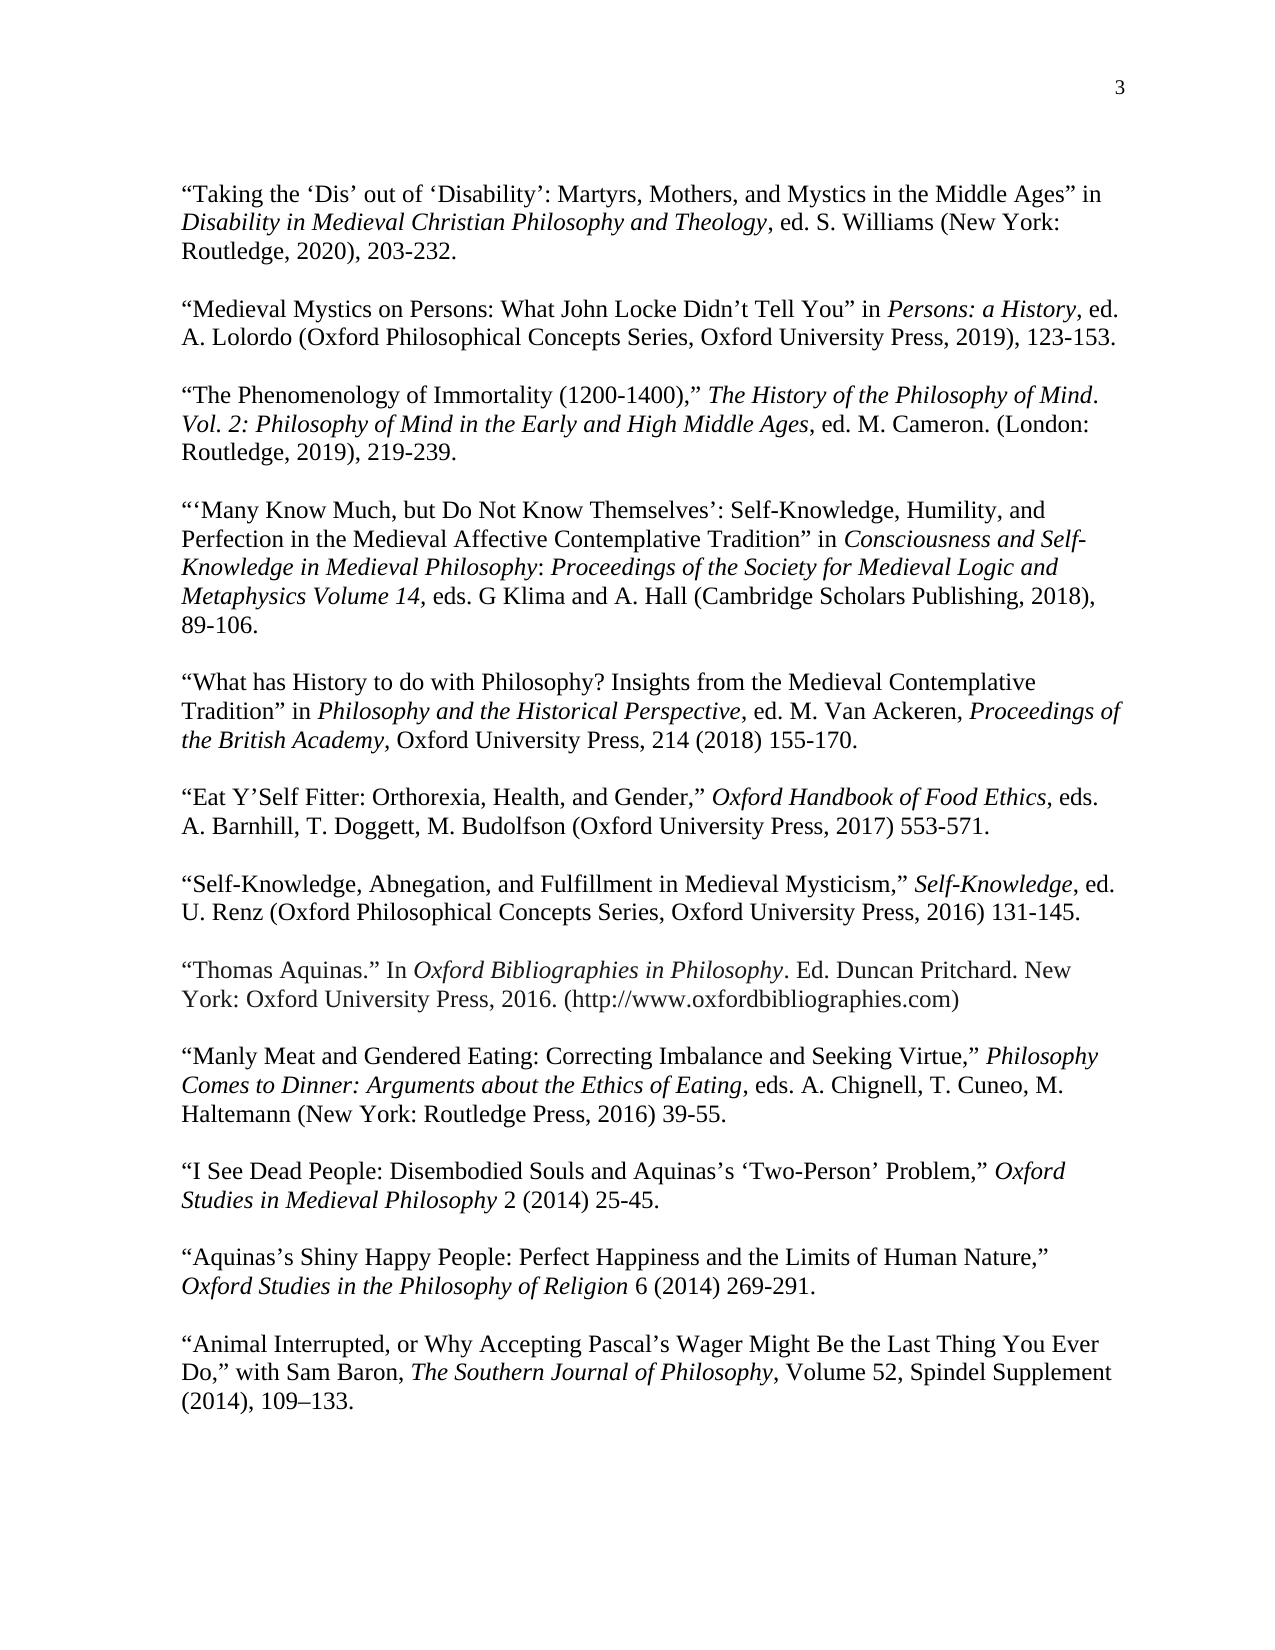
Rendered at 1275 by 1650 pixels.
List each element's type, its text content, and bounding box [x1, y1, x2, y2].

text “The Phenomenology of Immortality (1200-1400),” The History of the Philosophy of Mind. Vol. 2: Philosophy of Mind in the Early and High Middle Ages, ed. M. Cameron. (London: Routledge, 2019), 219-239. [181, 380, 1125, 466]
text “Taking the ‘Dis’ out of ‘Disability’: Martyrs, Mothers, and Mystics in the Middle Ages” in Disability in Medieval Christian Philosophy and Theology, ed. S. Williams (New York: Routledge, 2020), 203-232. [181, 179, 1125, 265]
text “I See Dead People: Disembodied Souls and Aquinas’s ‘Two-Person’ Problem,” Oxford Studies in Medieval Philosophy 2 (2014) 25-45. [181, 1156, 1125, 1214]
text “‘Many Know Much, but Do Not Know Themselves’: Self-Knowledge, Humility, and Perfection in the Medieval Affective Contemplative Tradition” in Consciousness and Self-Knowledge in Medieval Philosophy: Proceedings of the Society for Medieval Logic and Metaphysics Volume 14, eds. G Klima and A. Hall (Cambridge Scholars Publishing, 2018), 89-106. [181, 495, 1125, 639]
text “Medieval Mystics on Persons: What John Locke Didn’t Tell You” in Persons: a History, ed. A. Lolordo (Oxford Philosophical Concepts Series, Oxford University Press, 2019), 123-153. [181, 294, 1125, 351]
text “What has History to do with Philosophy? Insights from the Medieval Contemplative Tradition” in Philosophy and the Historical Perspective, ed. M. Van Ackeren, Proceedings of the British Academy, Oxford University Press, 214 (2018) 155-170. [181, 667, 1125, 754]
text “Aquinas’s Shiny Happy People: Perfect Happiness and the Limits of Human Nature,” Oxford Studies in the Philosophy of Religion 6 (2014) 269-291. [181, 1242, 1125, 1300]
text “Self-Knowledge, Abnegation, and Fulfillment in Medieval Mysticism,” Self-Knowledge, ed. U. Renz (Oxford Philosophical Concepts Series, Oxford University Press, 2016) 131-145. [181, 869, 1125, 926]
text “Manly Meat and Gendered Eating: Correcting Imbalance and Seeking Virtue,” Philosophy Comes to Dinner: Arguments about the Ethics of Eating, eds. A. Chignell, T. Cuneo, M. Haltemann (New York: Routledge Press, 2016) 39-55. [181, 1041, 1125, 1127]
text “Eat Y’Self Fitter: Orthorexia, Health, and Gender,” Oxford Handbook of Food Ethics, eds. A. Barnhill, T. Doggett, M. Budolfson (Oxford University Press, 2017) 553-571. [181, 782, 1125, 840]
text “Animal Interrupted, or Why Accepting Pascal’s Wager Might Be the Last Thing You Ever Do,” with Sam Baron, The Southern Journal of Philosophy, Volume 52, Spindel Supplement (2014), 109–133. [181, 1329, 1125, 1415]
text “Thomas Aquinas.” In Oxford Bibliographies in Philosophy. Ed. Duncan Pritchard. New York: Oxford University Press, 2016. (http://www.oxfordbibliographies.com) [181, 955, 1125, 1012]
